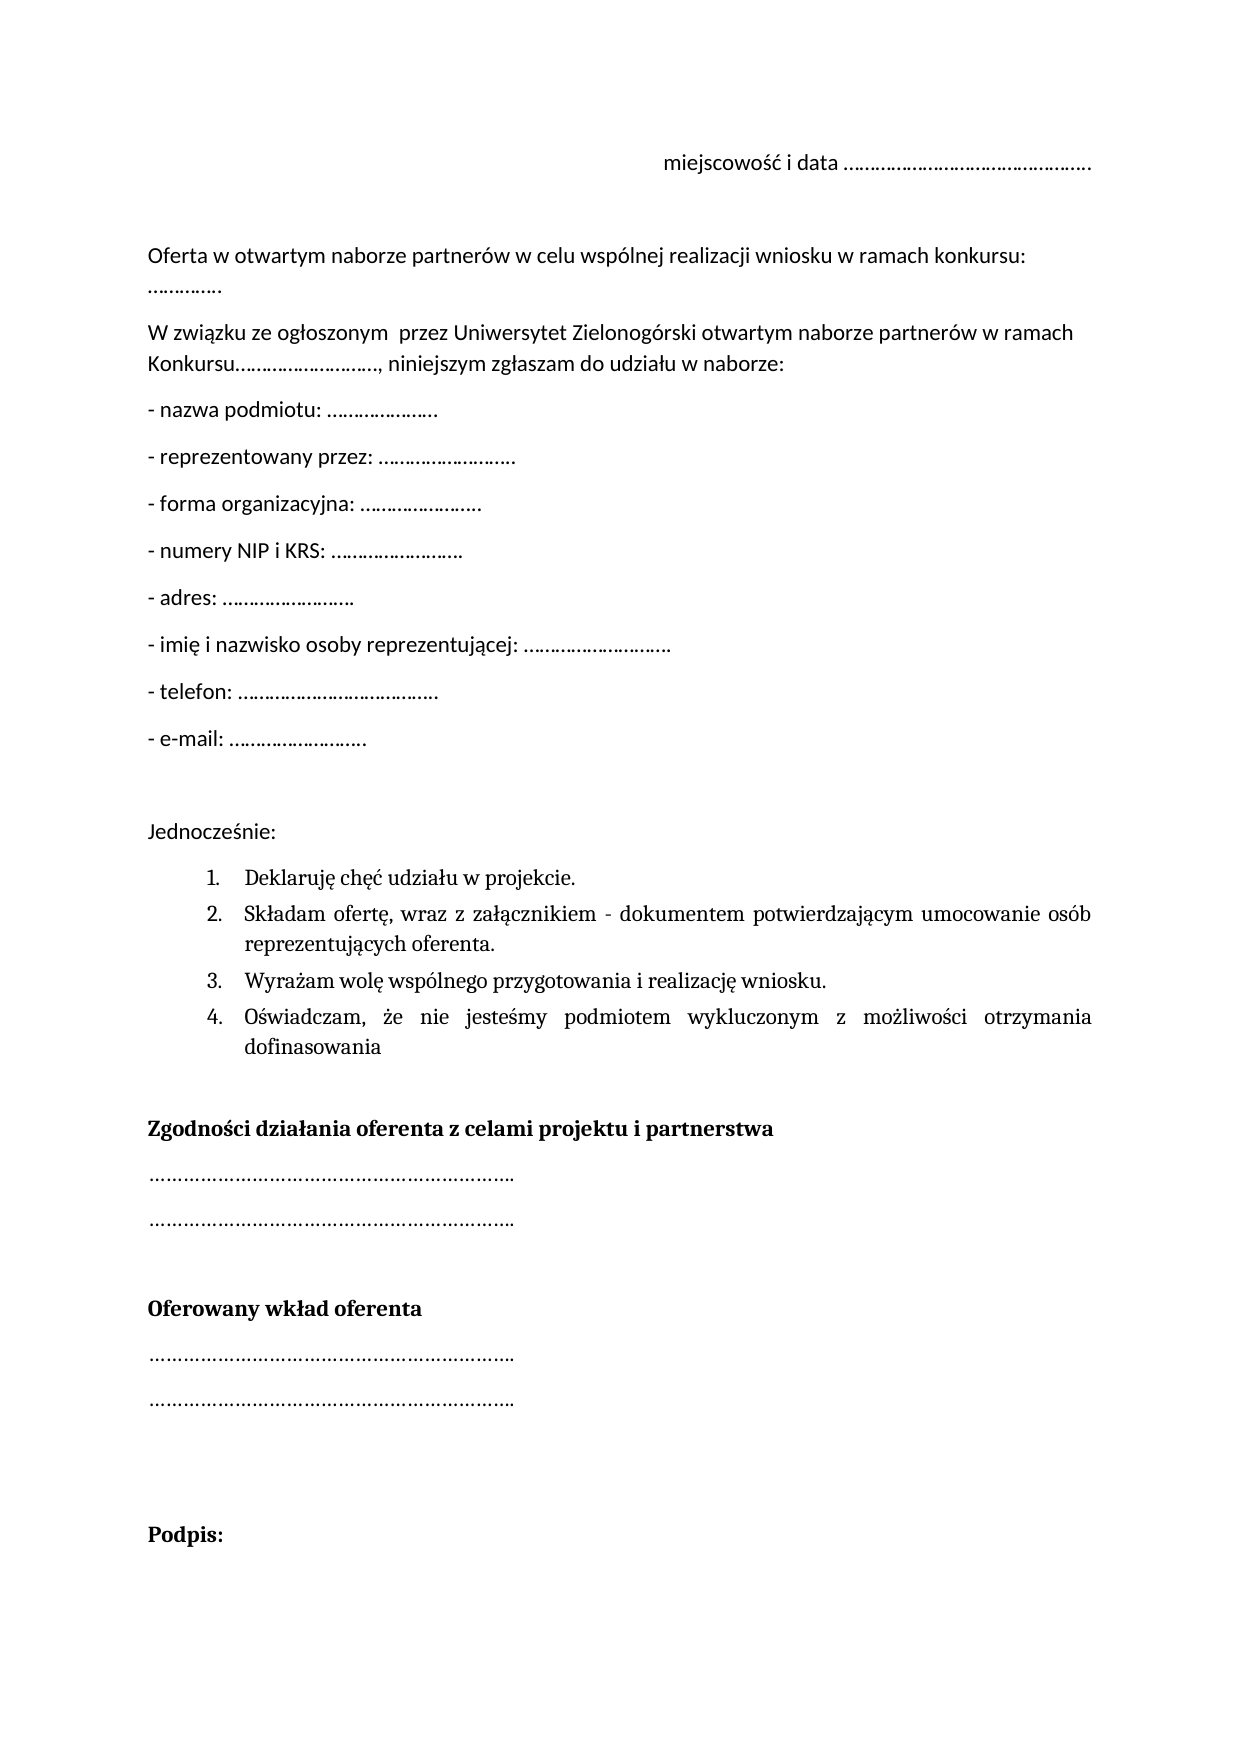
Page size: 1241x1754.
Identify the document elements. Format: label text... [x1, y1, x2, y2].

text W związku ze ogłoszonym przez Uniwersytet Zielonogórski otwartym naborze partnerów w ramach Konkursu………………………, niniejszym zgłaszam do udziału w naborze: [148, 318, 1093, 377]
text Oferowany wkład oferenta [148, 1296, 1093, 1322]
text - telefon: ……………………………….. [148, 677, 1093, 705]
list Deklaruję chęć udziału w projekcie. [207, 864, 1093, 891]
text - nazwa podmiotu: ………………… [148, 396, 1093, 423]
list Składam ofertę, wraz z załącznikiem - dokumentem potwierdzającym umocowanie osób reprezentujących oferenta. [207, 901, 1093, 957]
text - reprezentowany przez: …………………….. [148, 442, 1093, 470]
text - numery NIP i KRS: ……………………. [148, 536, 1093, 564]
text - e-mail: …………………….. [148, 724, 1093, 752]
text ………………………………………………………. [148, 1341, 1093, 1367]
text Zgodności działania oferenta z celami projektu i partnerstwa [148, 1116, 1093, 1142]
text Podpis: [148, 1522, 1093, 1548]
text - adres: ……………………. [148, 583, 1093, 611]
text - forma organizacyjna: ………………….. [148, 489, 1093, 517]
text Jednocześnie: [148, 817, 1093, 845]
text - imię i nazwisko osoby reprezentującej: ………………………. [148, 630, 1093, 658]
text miejscowość i data ……………………………………….. [148, 148, 1093, 176]
list Oświadczam, że nie jesteśmy podmiotem wykluczonym z możliwości otrzymania dofinasowania [207, 1004, 1093, 1060]
text ………………………………………………………. [148, 1206, 1093, 1232]
list Wyrażam wolę wspólnego przygotowania i realizację wniosku. [207, 967, 1093, 994]
text ………………………………………………………. [148, 1161, 1093, 1187]
text Oferta w otwartym naborze partnerów w celu wspólnej realizacji wniosku w ramach konkursu: ………….. [148, 241, 1093, 299]
text ………………………………………………………. [148, 1386, 1093, 1413]
